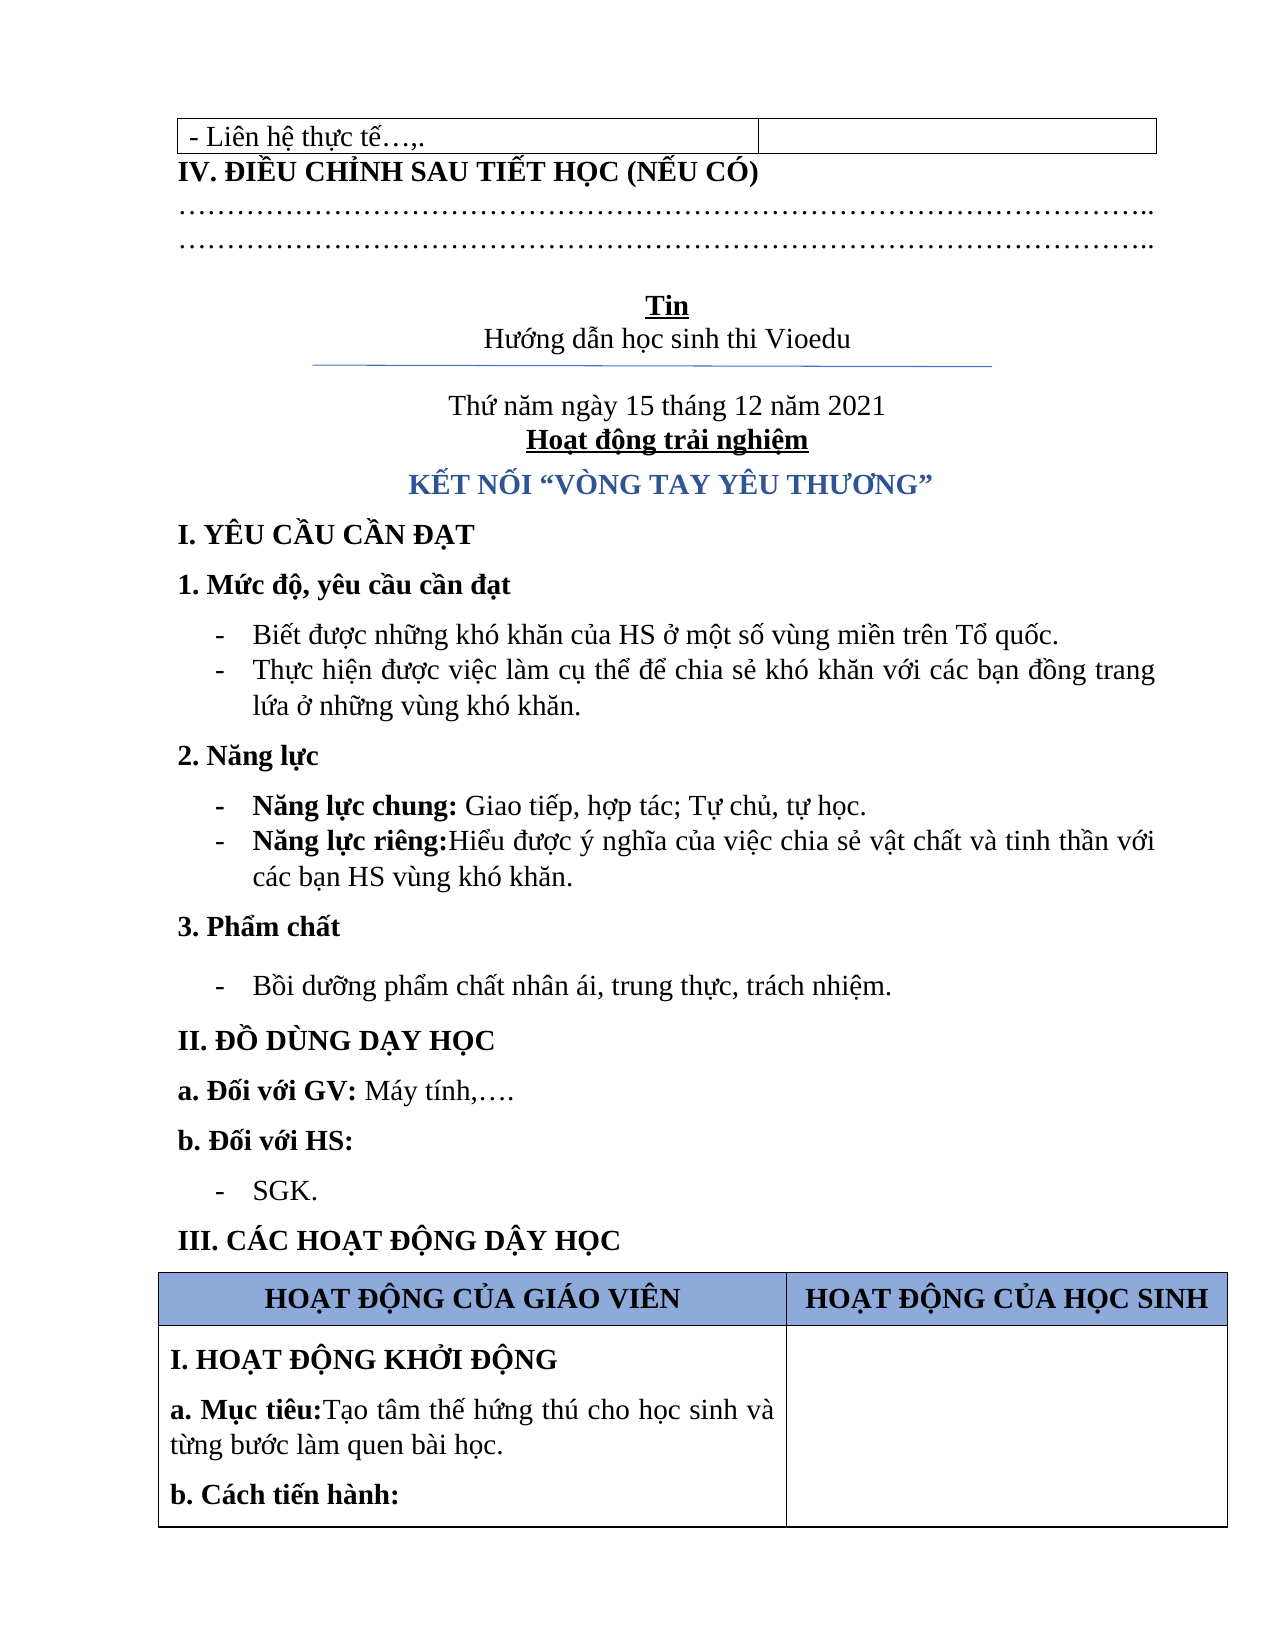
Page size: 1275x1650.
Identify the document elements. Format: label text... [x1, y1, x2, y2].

text 2. Năng lực [177, 737, 1157, 772]
text II. ĐỒ DÙNG DẠY HỌC [177, 1022, 1157, 1058]
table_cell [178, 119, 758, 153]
table_header HOẠT ĐỘNG CỦA GIÁO VIÊN [159, 1273, 786, 1325]
text ……………………………………………………………………………………….. [177, 187, 1157, 221]
text Thứ năm ngày 15 tháng 12 năm 2021 [177, 388, 1157, 422]
text a. Đối với GV: Máy tính,…. [177, 1072, 1157, 1108]
text III. CÁC HOẠT ĐỘNG DẬY HỌC [177, 1222, 1157, 1258]
text 3. Phẩm chất [177, 908, 1157, 943]
text 1. Mức độ, yêu cầu cần đạt [177, 566, 1157, 601]
list Năng lực riêng:Hiểu được ý nghĩa của việc chia sẻ vật chất và tinh thần với các bạn HS vùng khó khăn. [215, 822, 1157, 893]
list Năng lực chung: Giao tiếp, hợp tác; Tự chủ, tự học. [215, 787, 1157, 822]
table_header HOẠT ĐỘNG CỦA HỌC SINH [787, 1273, 1227, 1325]
text Tin [177, 288, 1157, 321]
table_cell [159, 1326, 786, 1526]
text Hướng dẫn học sinh thi Vioedu [177, 321, 1157, 355]
text I. YÊU CẦU CẦN ĐẠT [177, 516, 1157, 551]
list SGK. [215, 1172, 1157, 1208]
list Biết được những khó khăn của HS ở một số vùng miền trên Tổ quốc. [215, 616, 1157, 651]
subtitle KẾT NỐI “VÒNG TAY YÊU THƯƠNG” [177, 468, 1157, 501]
text IV. ĐIỀU CHỈNH SAU TIẾT HỌC (NẾU CÓ) [177, 154, 1157, 187]
text ……………………………………………………………………………………….. [177, 221, 1157, 254]
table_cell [759, 119, 1156, 153]
list Thực hiện được việc làm cụ thể để chia sẻ khó khăn với các bạn đồng trang lứa ở những vùng khó khăn. [215, 651, 1157, 722]
list Bồi dưỡng phẩm chất nhân ái, trung thực, trách nhiệm. [215, 962, 1157, 1003]
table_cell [787, 1326, 1227, 1526]
text b. Đối với HS: [177, 1122, 1157, 1158]
text Hoạt động trải nghiệm [177, 422, 1157, 456]
